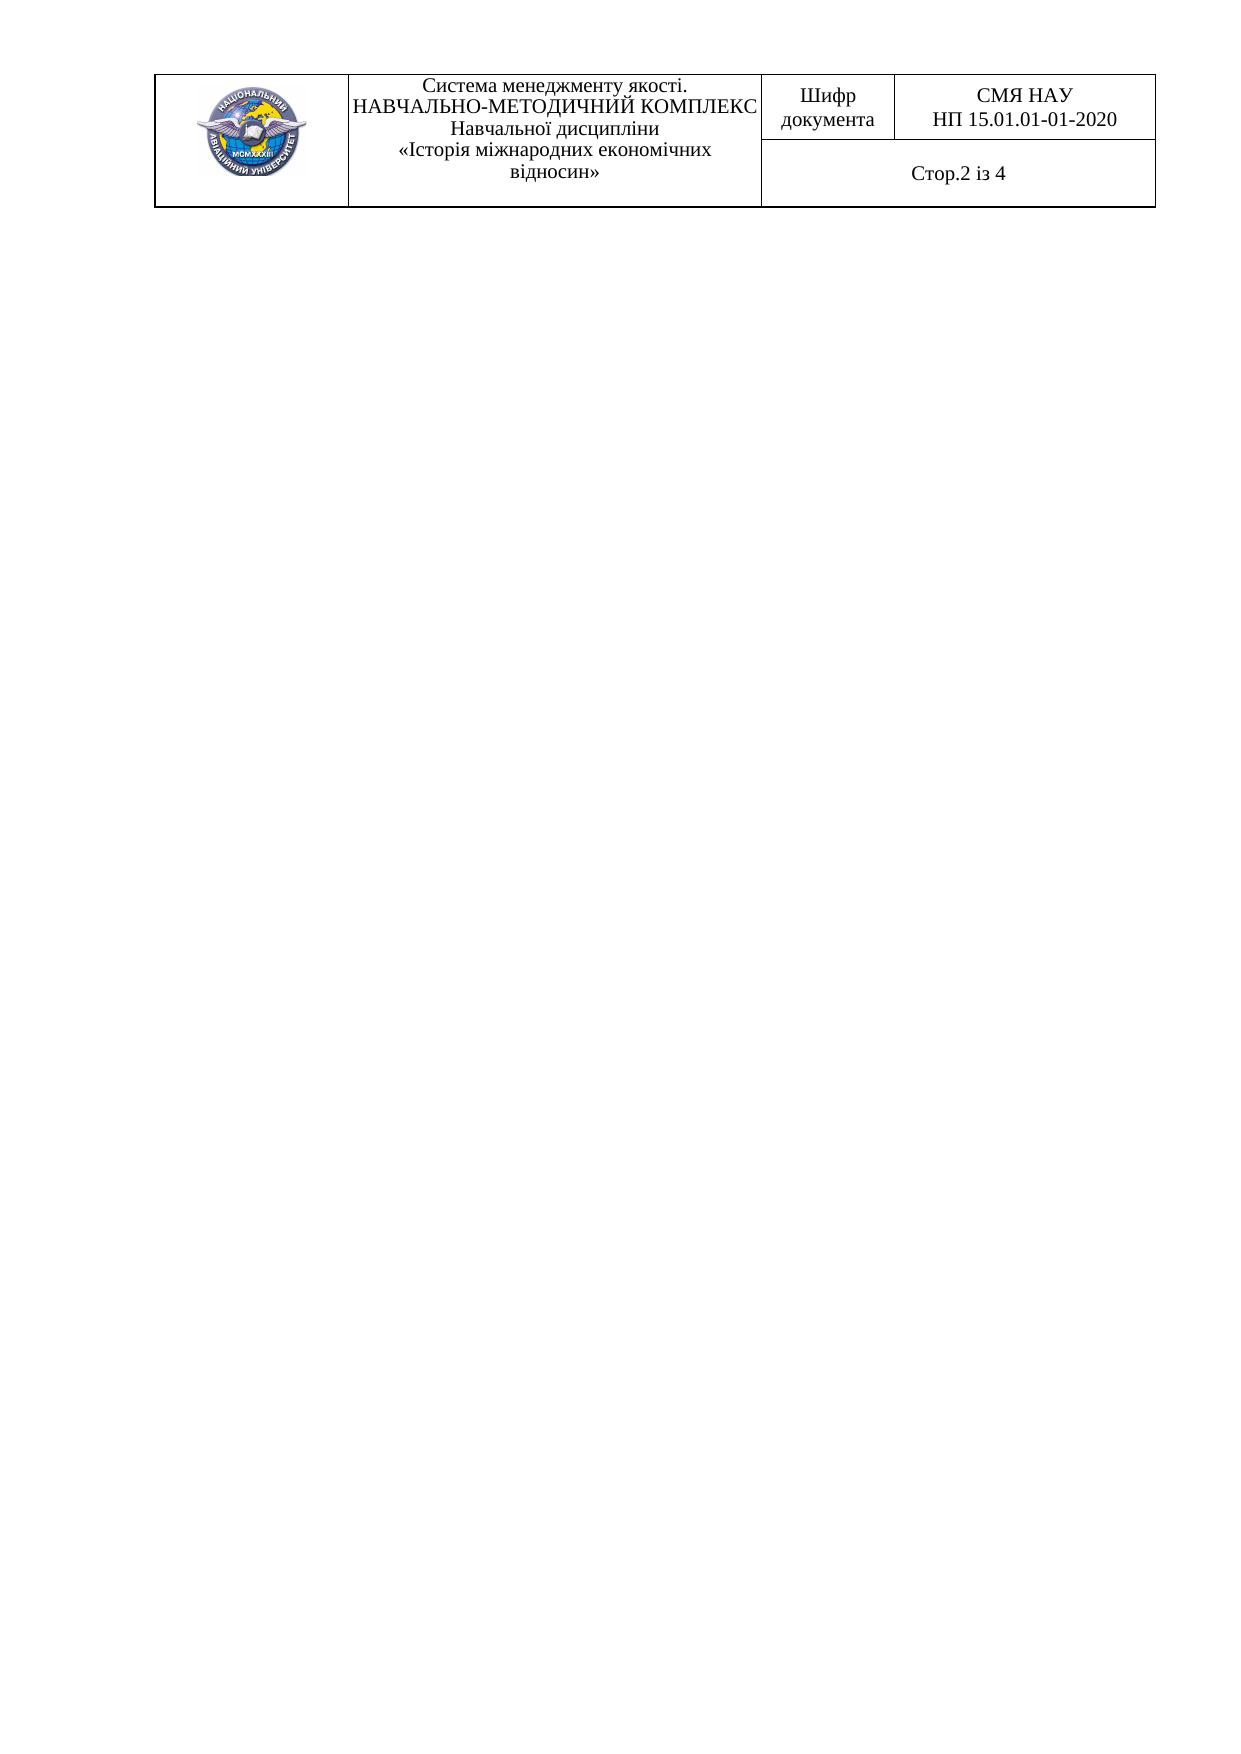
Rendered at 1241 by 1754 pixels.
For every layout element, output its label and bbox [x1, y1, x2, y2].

picture [196, 84, 307, 176]
